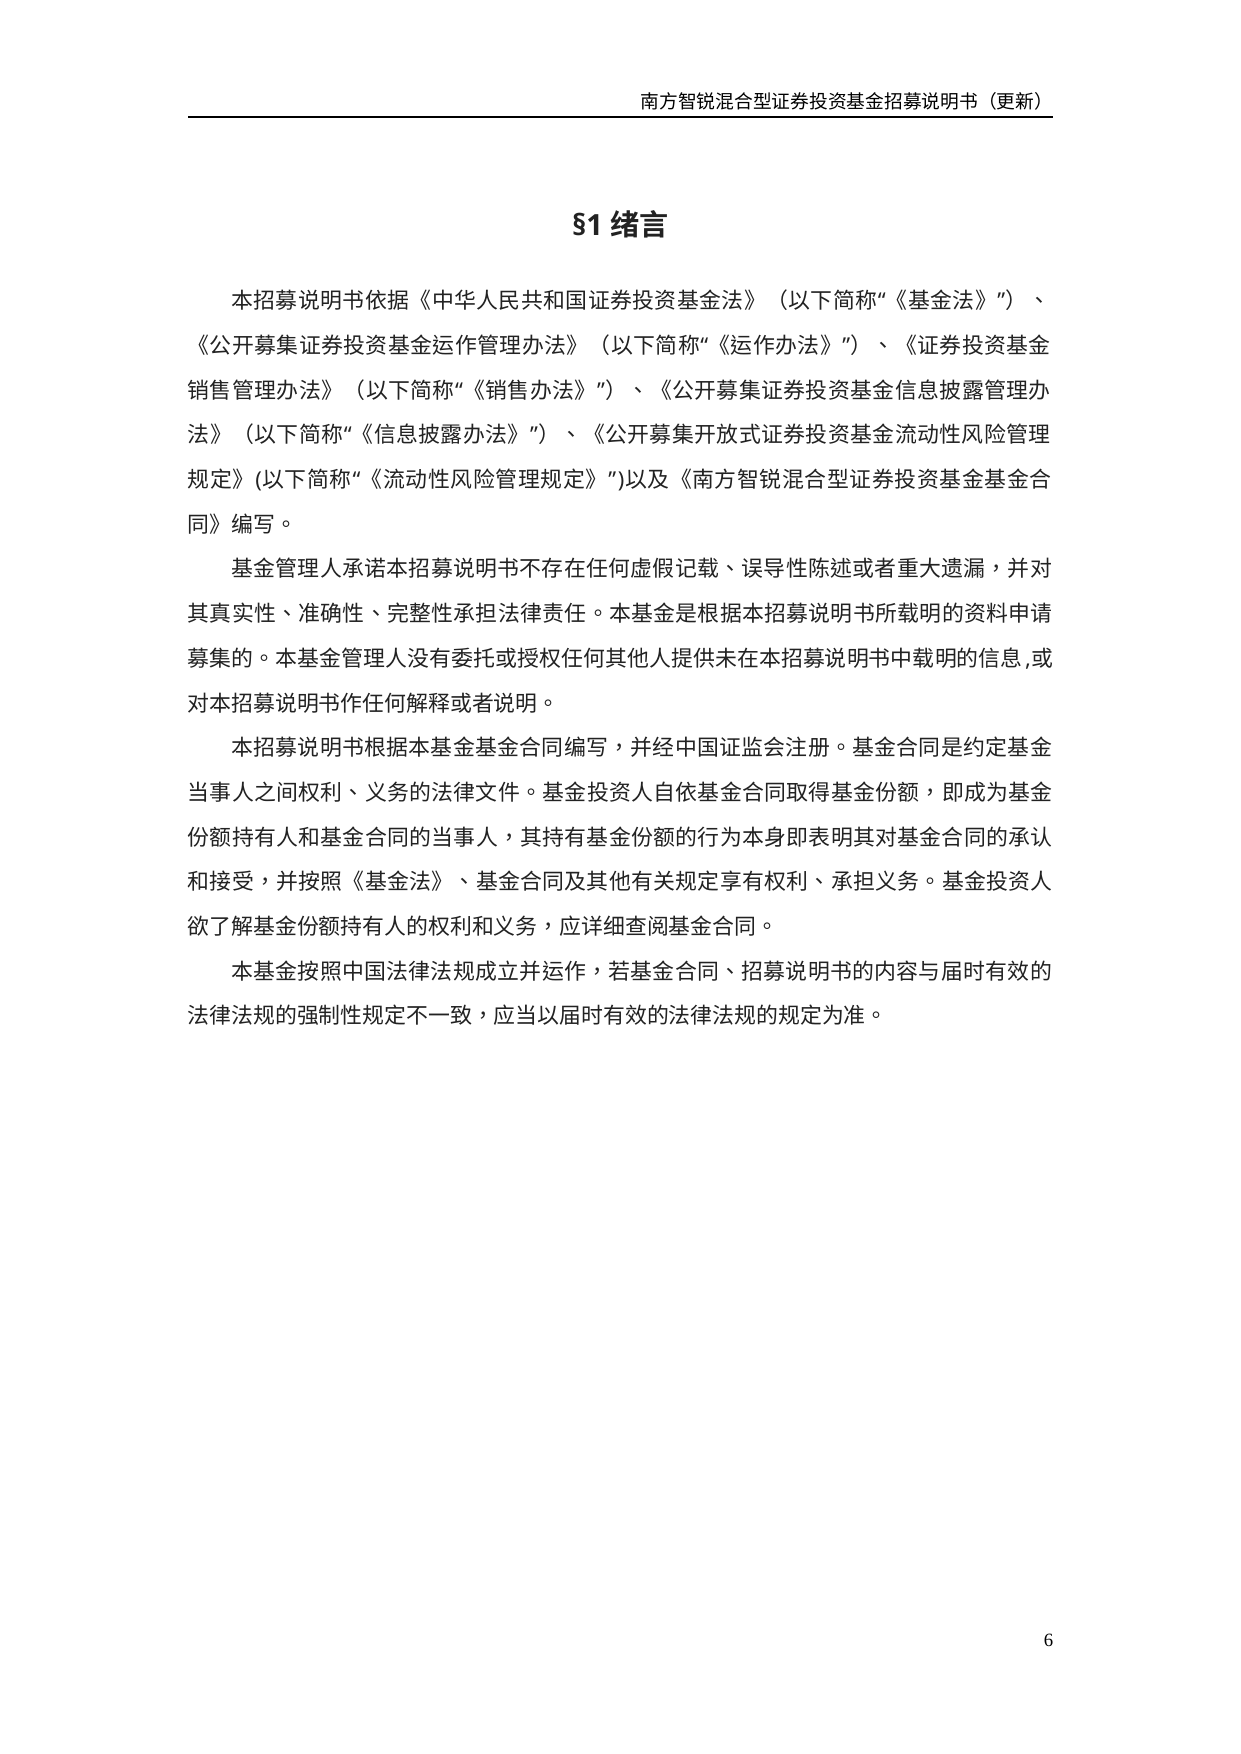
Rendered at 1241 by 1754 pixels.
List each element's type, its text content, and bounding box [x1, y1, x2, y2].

text 本招募说明书根据本基金基金合同编写，并经中国证监会注册。基金合同是约定基金当事人之间权利、义务的法律文件。基金投资人自依基金合同取得基金份额，即成为基金份额持有人和基金合同的当事人，其持有基金份额的行为本身即表明其对基金合同的承认和接受，并按照《基金法》、基金合同及其他有关规定享有权利、承担义务。基金投资人欲了解基金份额持有人的权利和义务，应详细查阅基金合同。 [187, 732, 1053, 941]
text 基金管理人承诺本招募说明书不存在任何虚假记载、误导性陈述或者重大遗漏，并对其真实性、准确性、完整性承担法律责任。本基金是根据本招募说明书所载明的资料申请募集的。本基金管理人没有委托或授权任何其他人提供未在本招募说明书中载明的信息,或对本招募说明书作任何解释或者说明。 [187, 553, 1053, 717]
text §1 绪言 [187, 191, 1053, 256]
text 本招募说明书依据《中华人民共和国证券投资基金法》（以下简称“《基金法》”）、《公开募集证券投资基金运作管理办法》（以下简称“《运作办法》”）、《证券投资基金销售管理办法》（以下简称“《销售办法》”）、《公开募集证券投资基金信息披露管理办法》（以下简称“《信息披露办法》”）、《公开募集开放式证券投资基金流动性风险管理规定》(以下简称“《流动性风险管理规定》”)以及《南方智锐混合型证券投资基金基金合同》编写。 [187, 285, 1053, 538]
text 本基金按照中国法律法规成立并运作，若基金合同、招募说明书的内容与届时有效的法律法规的强制性规定不一致，应当以届时有效的法律法规的规定为准。 [187, 956, 1053, 1030]
